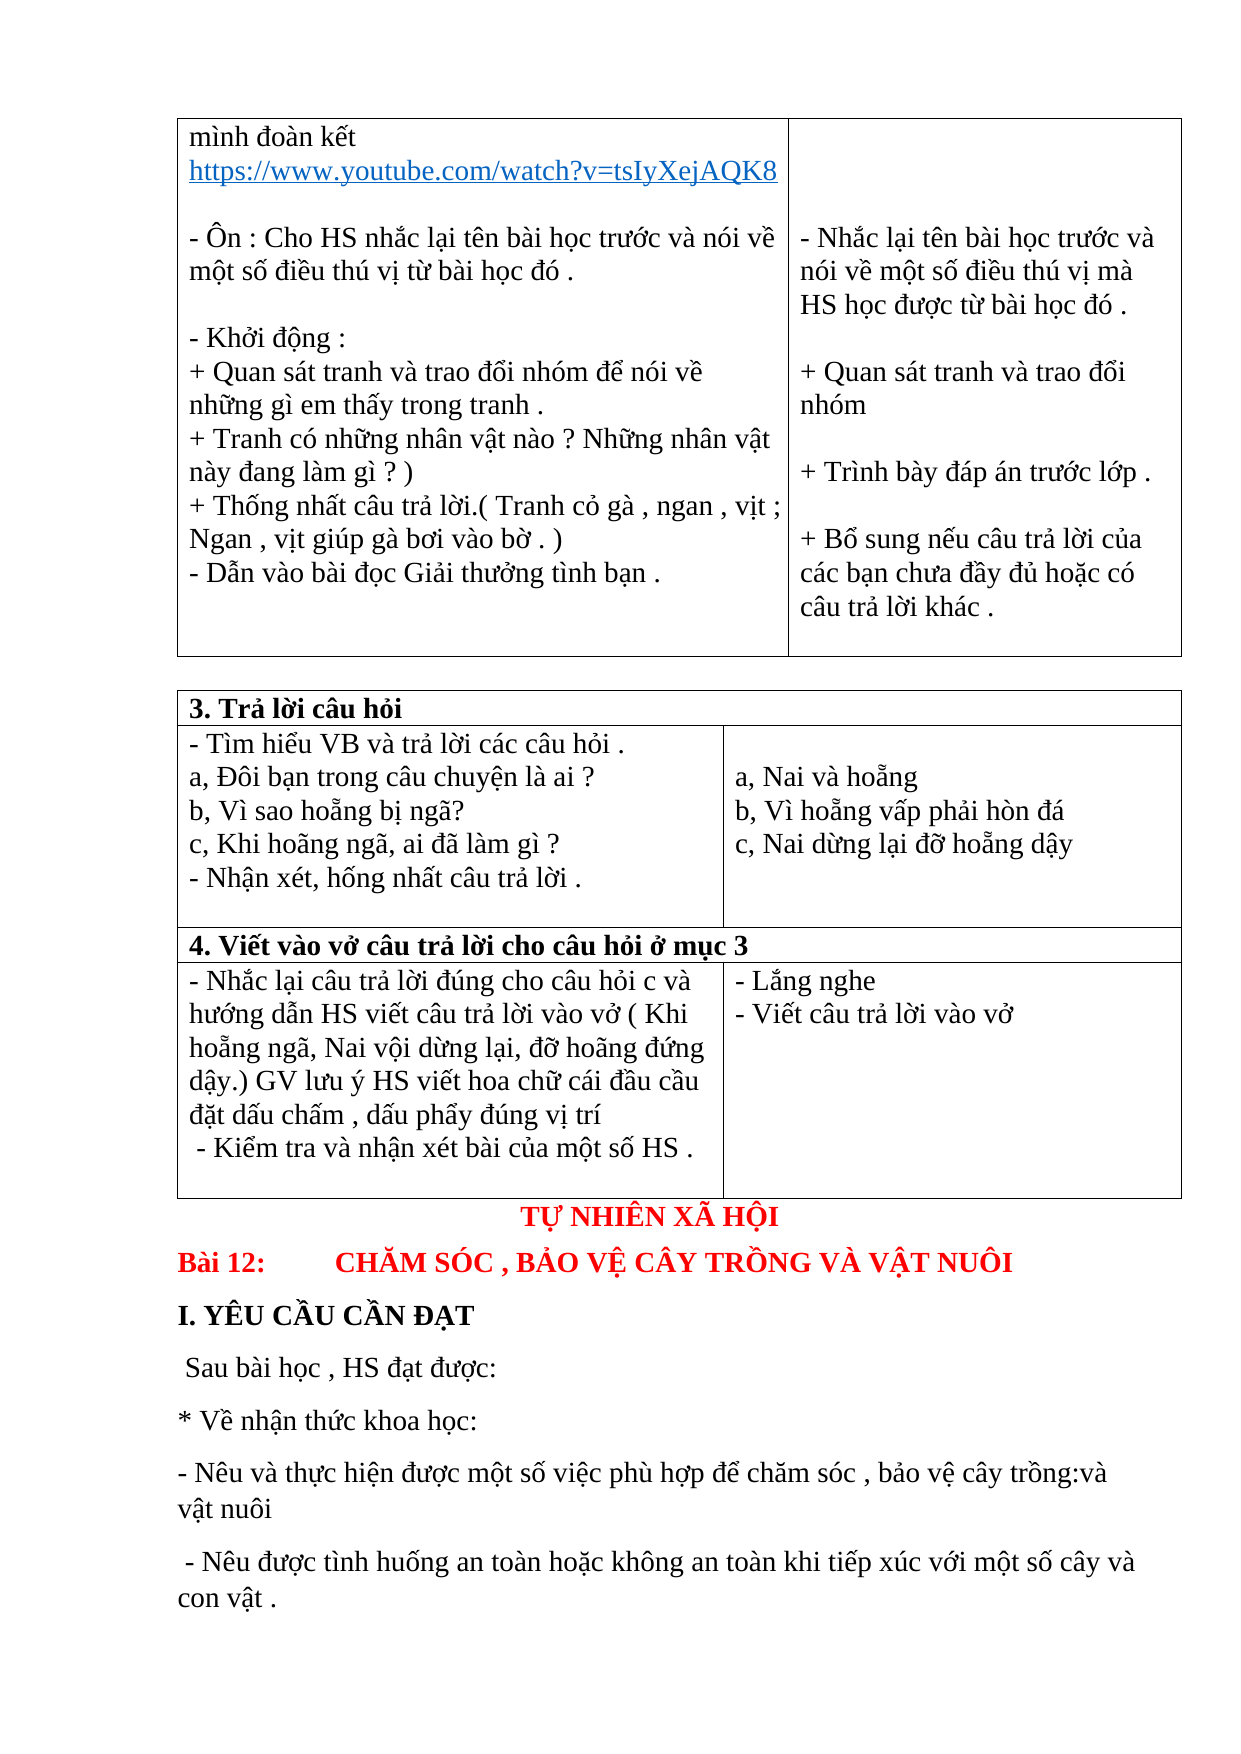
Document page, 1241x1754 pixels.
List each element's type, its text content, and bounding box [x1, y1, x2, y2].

text - Nêu được tình huống an toàn hoặc không an toàn khi tiếp xúc với một số cây và con vật . [177, 1544, 1142, 1614]
table_cell a, Nai và hoẵng b, Vì hoẵng vấp phải hòn đá c, Nai dừng lại đỡ hoẵng dậy [724, 726, 1181, 927]
text Sau bài học , HS đạt được: [177, 1350, 1142, 1383]
text - Nêu và thực hiện được một số việc phù hợp để chăm sóc , bảo vệ cây trồng:và vật nuôi [177, 1455, 1142, 1525]
text * Về nhận thức khoa học: [177, 1403, 1142, 1436]
table_cell - Nhắc lại câu trả lời đúng cho câu hỏi c và hướng dẫn HS viết câu trả lời vào vở ( Khi hoẵng ngã, Nai vội dừng lại, đỡ hoãng đứng dậy.) GV lưu ý HS viết hoa chữ cái đầu cầu đặt dấu chấm , dấu phẩy đúng vị trí - Kiểm tra và nhận xét bài của một số HS . [178, 963, 723, 1198]
table_header 3. Trả lời câu hỏi [178, 691, 1181, 725]
text Bài 12: CHĂM SÓC , BẢO VỆ CÂY TRỒNG VÀ VẬT NUÔI [177, 1245, 1142, 1278]
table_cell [178, 119, 788, 656]
table_cell - Lắng nghe - Viết câu trả lời vào vở [724, 963, 1181, 1198]
table_cell 4. Viết vào vở câu trả lời cho câu hỏi ở mục 3 [178, 928, 1181, 962]
table_cell - Tìm hiểu VB và trả lời các câu hỏi . a, Đôi bạn trong câu chuyện là ai ? b, Vì sao hoẵng bị ngã? c, Khi hoãng ngã, ai đã làm gì ? - Nhận xét, hống nhất câu trả lời . [178, 726, 723, 927]
text TỰ NHIÊN XÃ HỘI [177, 1199, 1122, 1232]
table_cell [789, 119, 1181, 656]
list YÊU CẦU CẦN ĐẠT [177, 1298, 1142, 1331]
